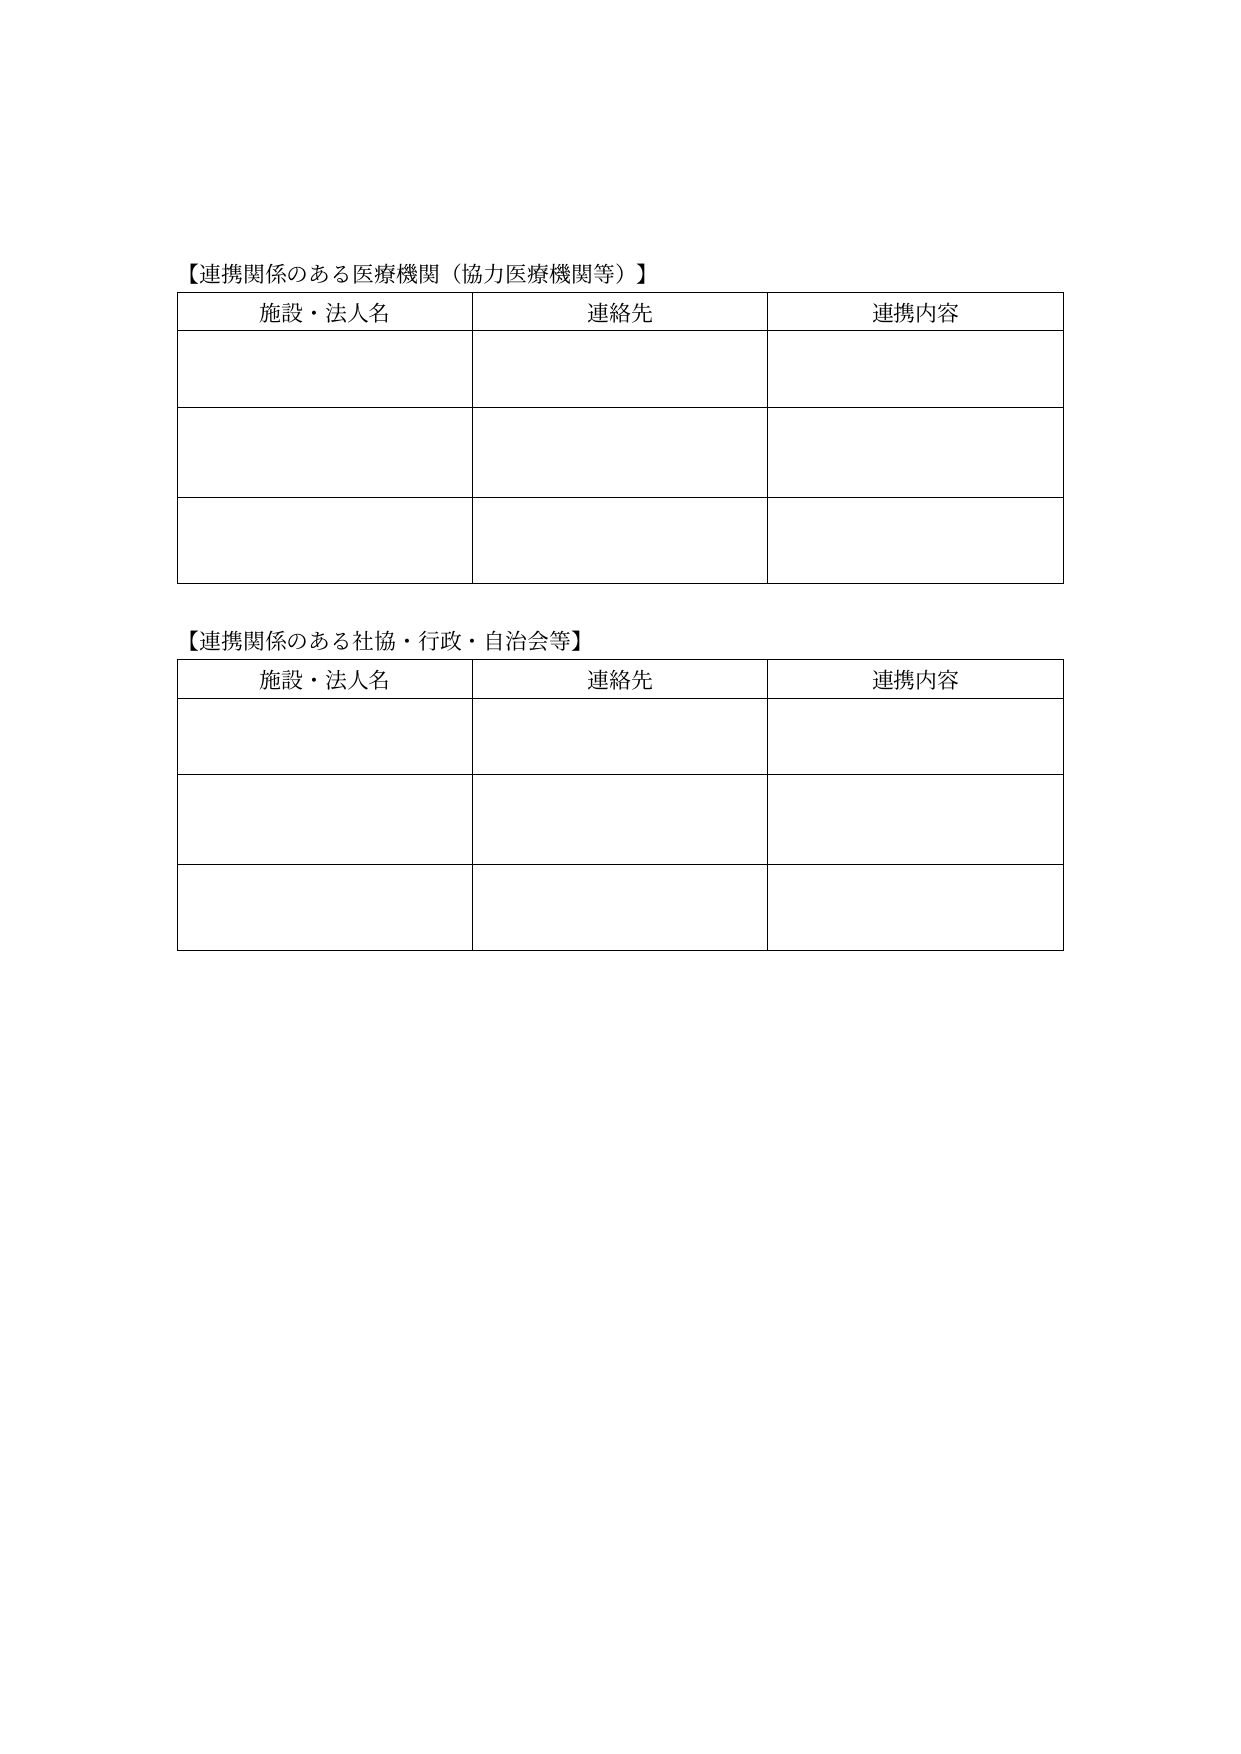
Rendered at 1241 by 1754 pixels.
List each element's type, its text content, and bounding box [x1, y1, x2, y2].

table_cell [768, 331, 1063, 407]
table_cell [768, 865, 1063, 950]
table_cell [178, 408, 472, 497]
table_cell [178, 331, 472, 407]
table_cell [178, 699, 472, 774]
table_cell [473, 498, 767, 583]
table_cell [473, 408, 767, 497]
table_header 連絡先 [473, 660, 767, 698]
table_cell [473, 775, 767, 864]
text 【連携関係のある社協・行政・自治会等】 [177, 622, 1063, 659]
table_cell [768, 775, 1063, 864]
table_cell [473, 331, 767, 407]
table_header 連絡先 [473, 293, 767, 330]
table_cell [768, 408, 1063, 497]
table_cell [178, 775, 472, 864]
table_cell [473, 865, 767, 950]
table_cell [768, 699, 1063, 774]
table_cell [768, 498, 1063, 583]
table_header 施設・法人名 [178, 660, 472, 698]
table_header 施設・法人名 [178, 293, 472, 330]
table_cell [178, 498, 472, 583]
text 【連携関係のある医療機関（協力医療機関等）】 [177, 254, 1063, 292]
table_cell [473, 699, 767, 774]
table_header 連携内容 [768, 293, 1063, 330]
table_cell [178, 865, 472, 950]
table_header 連携内容 [768, 660, 1063, 698]
